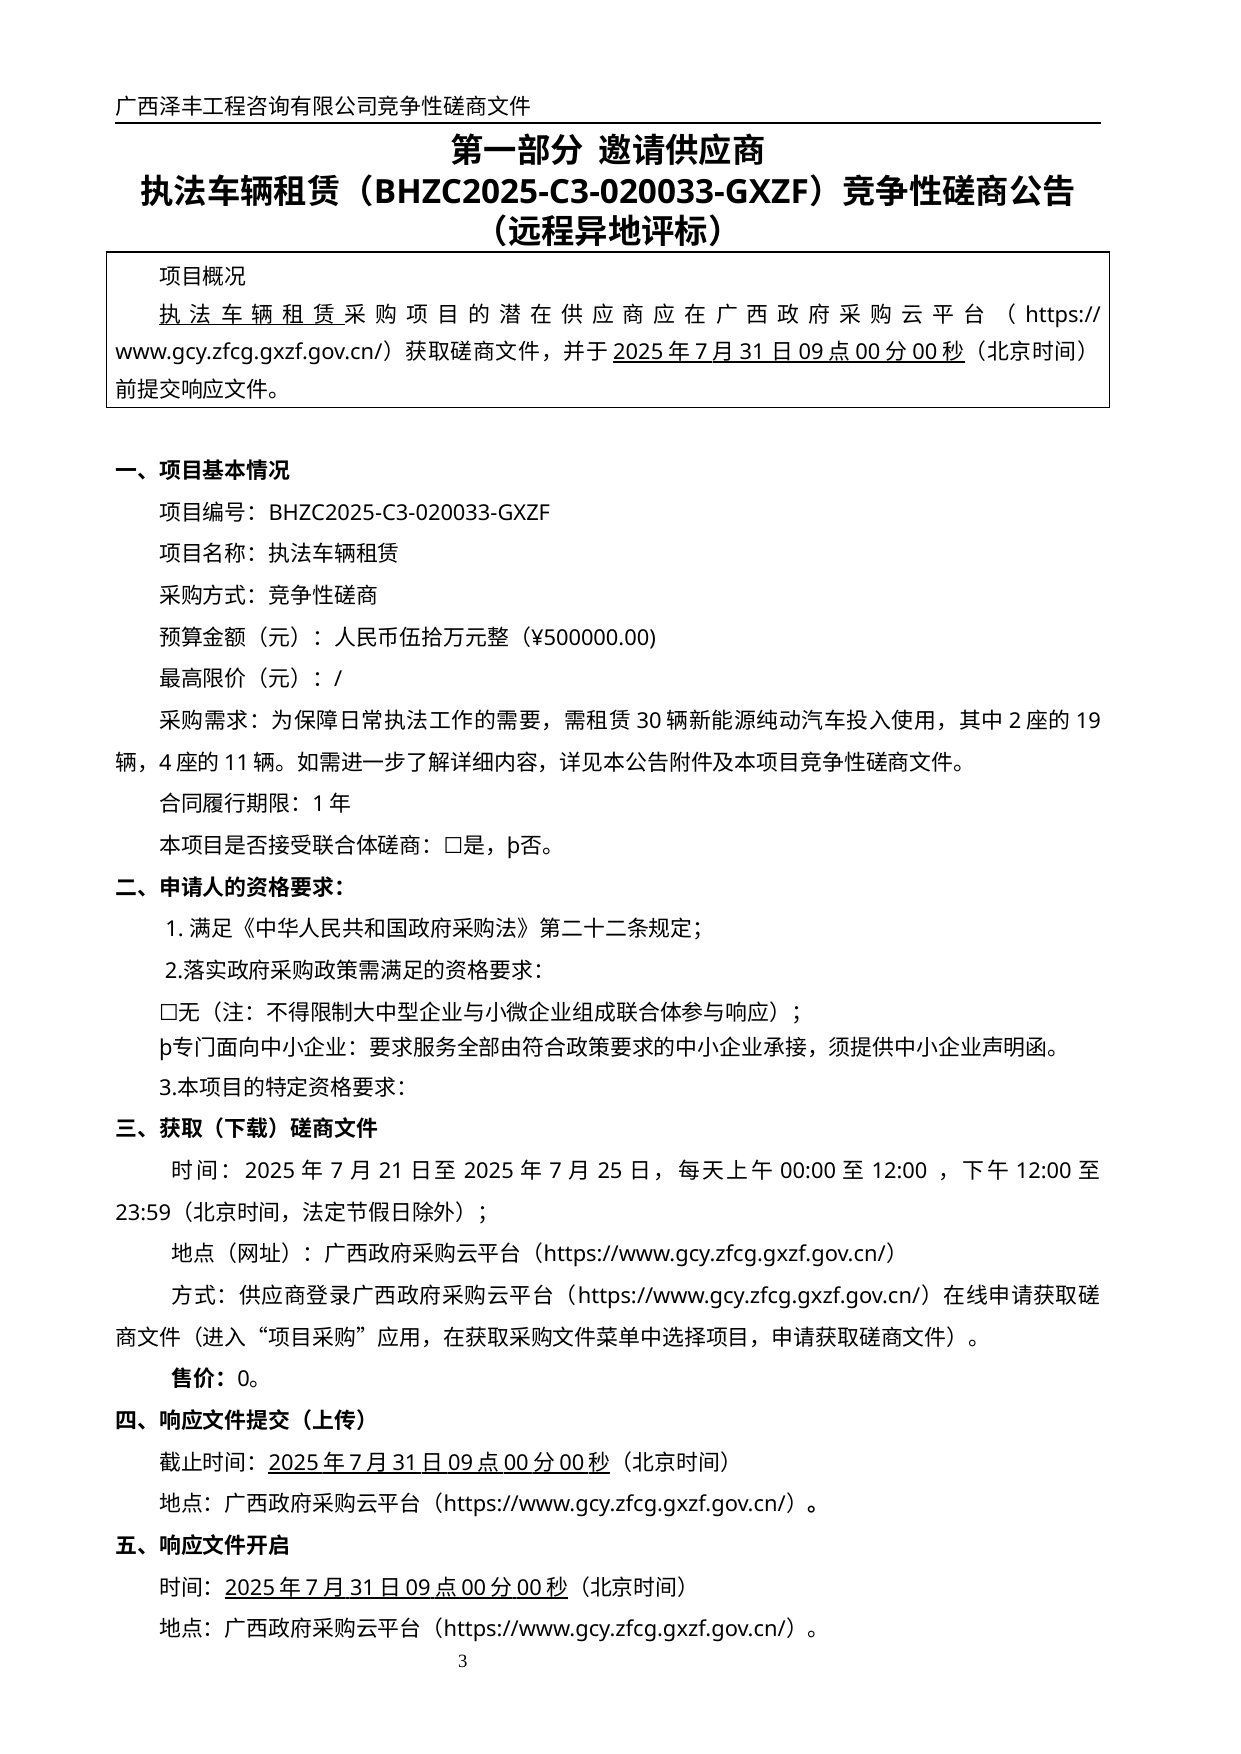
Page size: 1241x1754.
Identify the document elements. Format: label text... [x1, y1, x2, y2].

text 专门面向中小企业：要求服务全部由符合政策要求的中小企业承接，须提供中小企业声明函。 [115, 1028, 1101, 1062]
text 地点（网址）：广西政府采购云平台（https://www.gcy.zfcg.gxzf.gov.cn/） [115, 1228, 1101, 1270]
text 本项目是否接受联合体磋商：是，否。 [115, 820, 1101, 862]
text 三、获取（下载）磋商文件 [115, 1103, 1101, 1145]
text 合同履行期限：1年 [115, 778, 1101, 820]
text 1. 满足《中华人民共和国政府采购法》第二十二条规定； [115, 903, 1101, 945]
text 采购需求：为保障日常执法工作的需要，需租赁30辆新能源纯动汽车投入使用，其中2座的19辆，4座的11辆。如需进一步了解详细内容，详见本公告附件及本项目竞争性磋商文件。 [115, 695, 1101, 778]
text 项目名称：执法车辆租赁 [115, 528, 1101, 570]
text 无（注：不得限制大中型企业与小微企业组成联合体参与响应）； [115, 987, 1101, 1028]
text 截止时间：2025年7月31日09点00分00秒（北京时间） [115, 1437, 1101, 1478]
text 采购方式：竞争性磋商 [115, 570, 1101, 612]
text 时间：2025年7月21日至2025年7月25日，每天上午00:00至12:00 ，下午12:00至23:59（北京时间，法定节假日除外）； [115, 1145, 1101, 1228]
text 执法车辆租赁采购项目的潜在供应商应在广西政府采购云平台（https://www.gcy.zfcg.gxzf.gov.cn/）获取磋商文件，并于2025年7月31 日09点00分00秒（北京时间）前提交响应文件。 [107, 289, 1109, 407]
text 项目编号：BHZC2025-C3-020033-GXZF [115, 487, 1101, 528]
text 二、申请人的资格要求： [115, 862, 1101, 903]
text 预算金额（元）：人民币伍拾万元整（¥500000.00) [115, 612, 1101, 653]
text 地点：广西政府采购云平台（https://www.gcy.zfcg.gxzf.gov.cn/）。 [115, 1603, 1101, 1645]
text 四、响应文件提交（上传） [115, 1395, 1101, 1437]
text 时间：2025年7 月31日09点00分00秒（北京时间） [115, 1562, 1101, 1603]
text （远程异地评标） [115, 212, 1101, 251]
text 五、响应文件开启 [115, 1520, 1101, 1562]
text 第一部分 邀请供应商 [115, 124, 1101, 172]
text 2.落实政府采购政策需满足的资格要求： [115, 945, 1101, 987]
text 项目概况 [107, 253, 1109, 289]
text 方式：供应商登录广西政府采购云平台（https://www.gcy.zfcg.gxzf.gov.cn/）在线申请获取磋商文件（进入“项目采购”应用，在获取采购文件菜单中选择项目，申请获取磋商文件）。 [115, 1270, 1101, 1353]
text 售价：0。 [115, 1353, 1101, 1395]
text 3.本项目的特定资格要求： [115, 1062, 1101, 1103]
text 最高限价（元）：/ [115, 653, 1101, 695]
text 一、项目基本情况 [115, 445, 1101, 487]
text 执法车辆租赁（BHZC2025-C3-020033-GXZF）竞争性磋商公告 [115, 172, 1101, 212]
text 地点：广西政府采购云平台（https://www.gcy.zfcg.gxzf.gov.cn/）。 [115, 1478, 1101, 1520]
